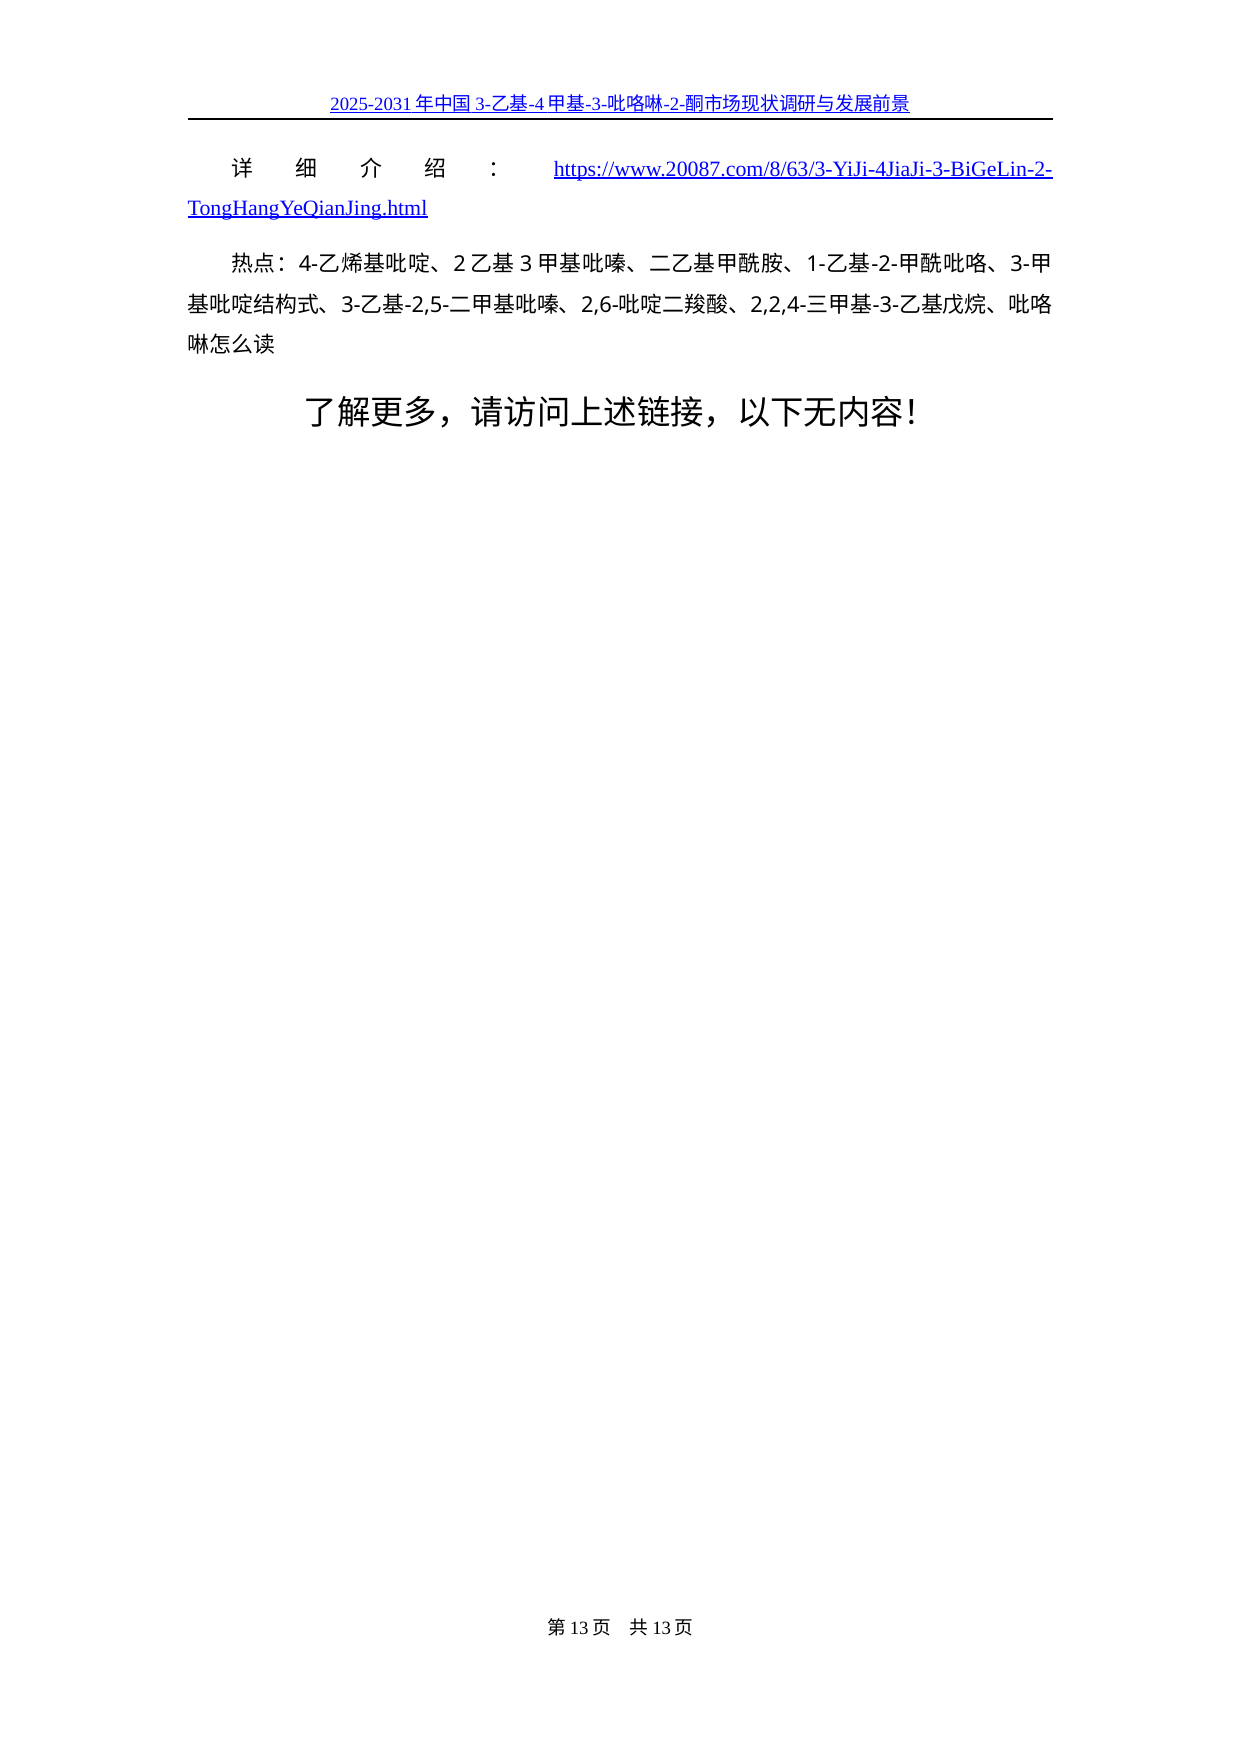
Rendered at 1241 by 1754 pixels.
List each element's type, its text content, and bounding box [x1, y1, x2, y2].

title 了解更多，请访问上述链接，以下无内容！ [187, 377, 1053, 442]
text 详细介绍：https://www.20087.com/8/63/3-YiJi-4JiaJi-3-BiGeLin-2-TongHangYeQianJing.html [187, 150, 1053, 223]
text 热点：4-乙烯基吡啶、2乙基3甲基吡嗪、二乙基甲酰胺、1-乙基-2-甲酰吡咯、3-甲基吡啶结构式、3-乙基-2,5-二甲基吡嗪、2,6-吡啶二羧酸、2,2,4-三甲基-3-乙基戊烷、吡咯啉怎么读 [187, 246, 1053, 359]
